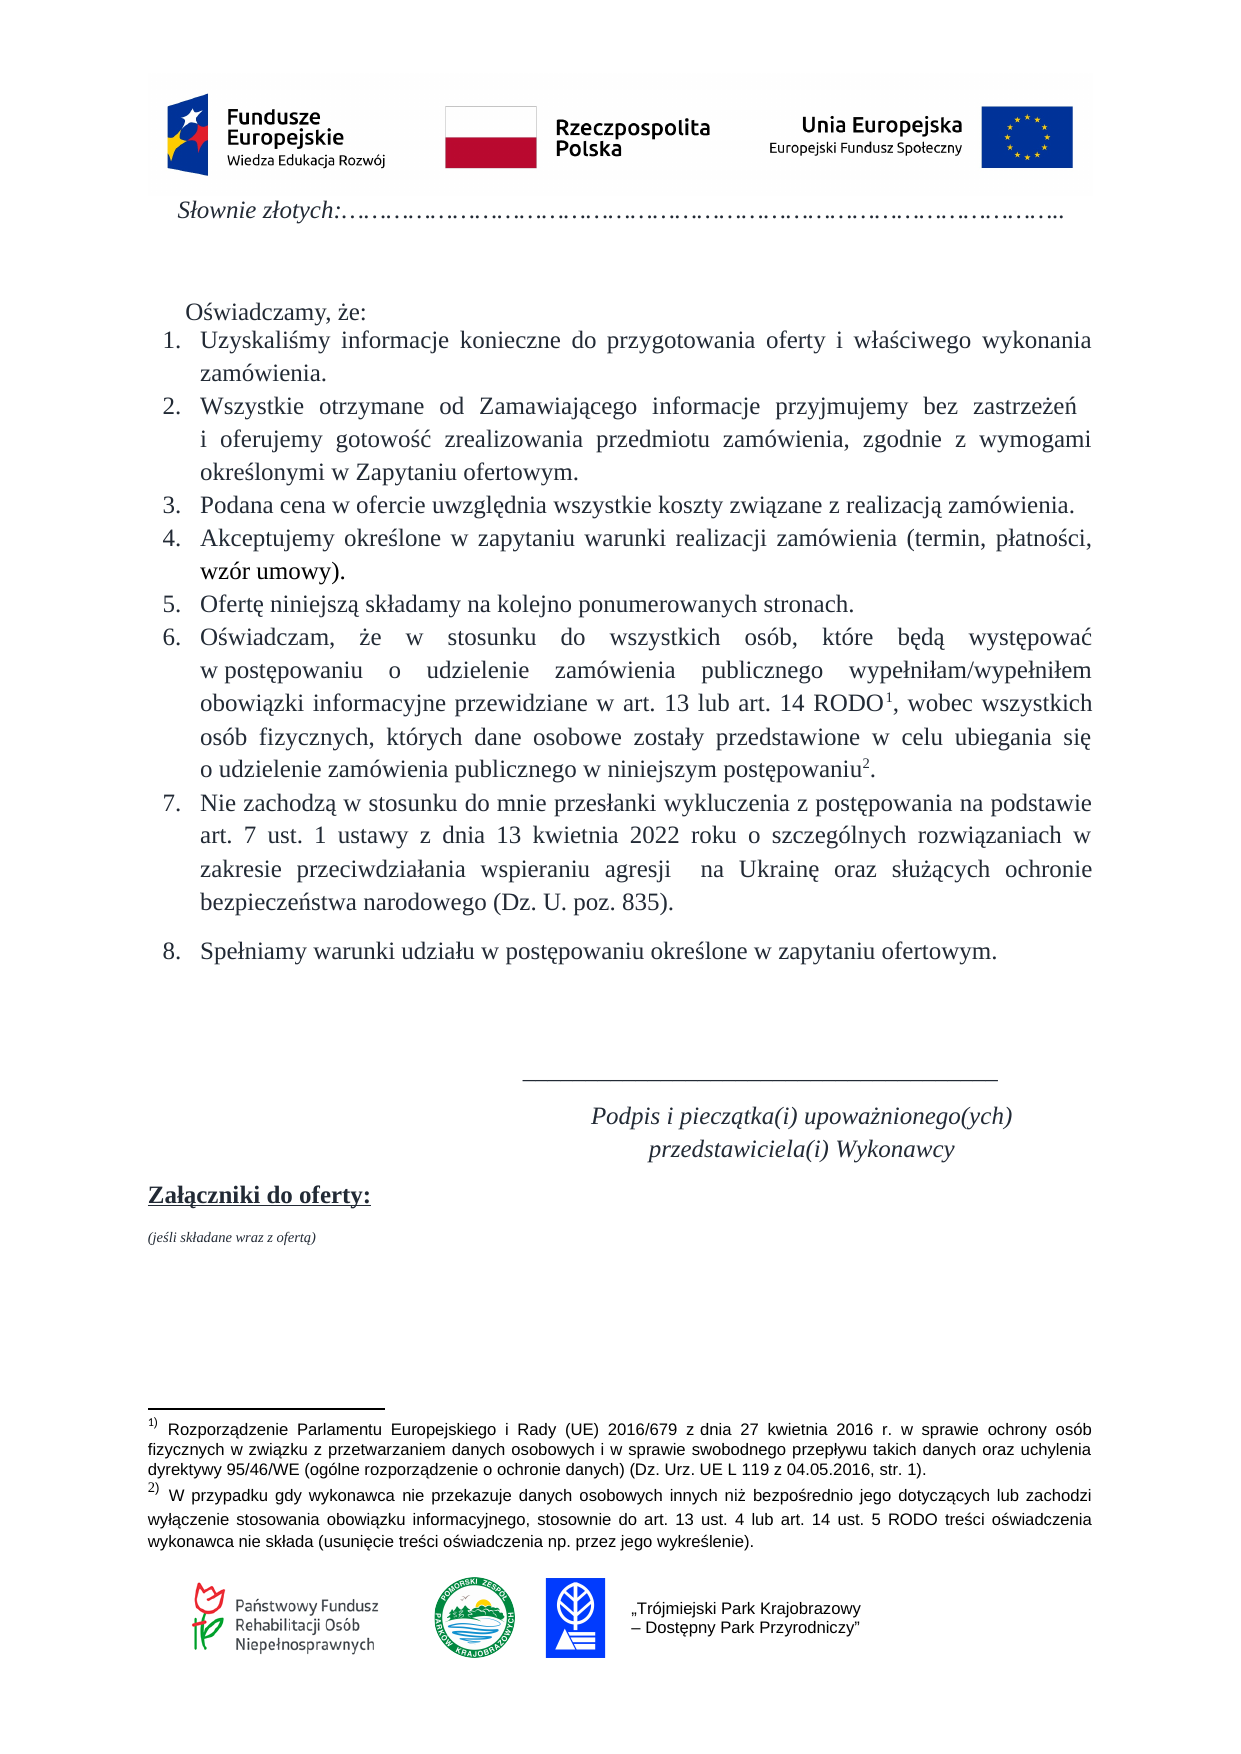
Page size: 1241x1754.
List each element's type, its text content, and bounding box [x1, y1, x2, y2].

list Oświadczam, że w stosunku do wszystkich osób, które będą występować w postępowaniu o udzielenie zamówienia publicznego wypełniłam/wypełniłem obowiązki informacyjne przewidziane w art. 13 lub art. 14 RODO, wobec wszystkich osób fizycznych, których dane osobowe zostały przedstawione w celu ubiegania się o udzielenie zamówienia publicznego w niniejszym postępowaniu. [162, 622, 1093, 783]
text Załączniki do oferty: [148, 1180, 1093, 1208]
list Wszystkie otrzymane od Zamawiającego informacje przyjmujemy bez zastrzeżeń i oferujemy gotowość zrealizowania przedmiotu zamówienia, zgodnie z wymogami określonymi w Zapytaniu ofertowym. [162, 391, 1093, 486]
list Spełniamy warunki udziału w postępowaniu określone w zapytaniu ofertowym. [162, 936, 1093, 965]
list Ofertę niniejszą składamy na kolejno ponumerowanych stronach. [162, 589, 1093, 618]
list Słownie złotych:…………………………………………………………………………………….. [177, 196, 1093, 266]
picture [434, 1577, 515, 1658]
text Podpis i pieczątka(i) upoważnionego(ych) przedstawiciela(i) Wykonawcy [513, 1101, 1093, 1163]
list Podana cena w ofercie uwzględnia wszystkie koszty związane z realizacją zamówienia. [162, 490, 1093, 519]
text ______________________________________ [221, 1056, 1093, 1084]
list Uzyskaliśmy informacje konieczne do przygotowania oferty i właściwego wykonania zamówienia. [162, 325, 1093, 387]
text (jeśli składane wraz z ofertą) [148, 1229, 1093, 1258]
text Oświadczamy, że: [185, 297, 1093, 325]
picture [147, 73, 1093, 196]
picture [545, 1578, 606, 1658]
picture [158, 1551, 411, 1685]
list Akceptujemy określone w zapytaniu warunki realizacji zamówienia (termin, płatności, wzór umowy). [162, 523, 1093, 585]
list Nie zachodzą w stosunku do mnie przesłanki wykluczenia z postępowania na podstawie art. 7 ust. 1 ustawy z dnia 13 kwietnia 2022 roku o szczególnych rozwiązaniach w zakresie przeciwdziałania wspieraniu agresji na Ukrainę oraz służących ochronie bezpieczeństwa narodowego (Dz. U. poz. 835). [162, 788, 1093, 915]
